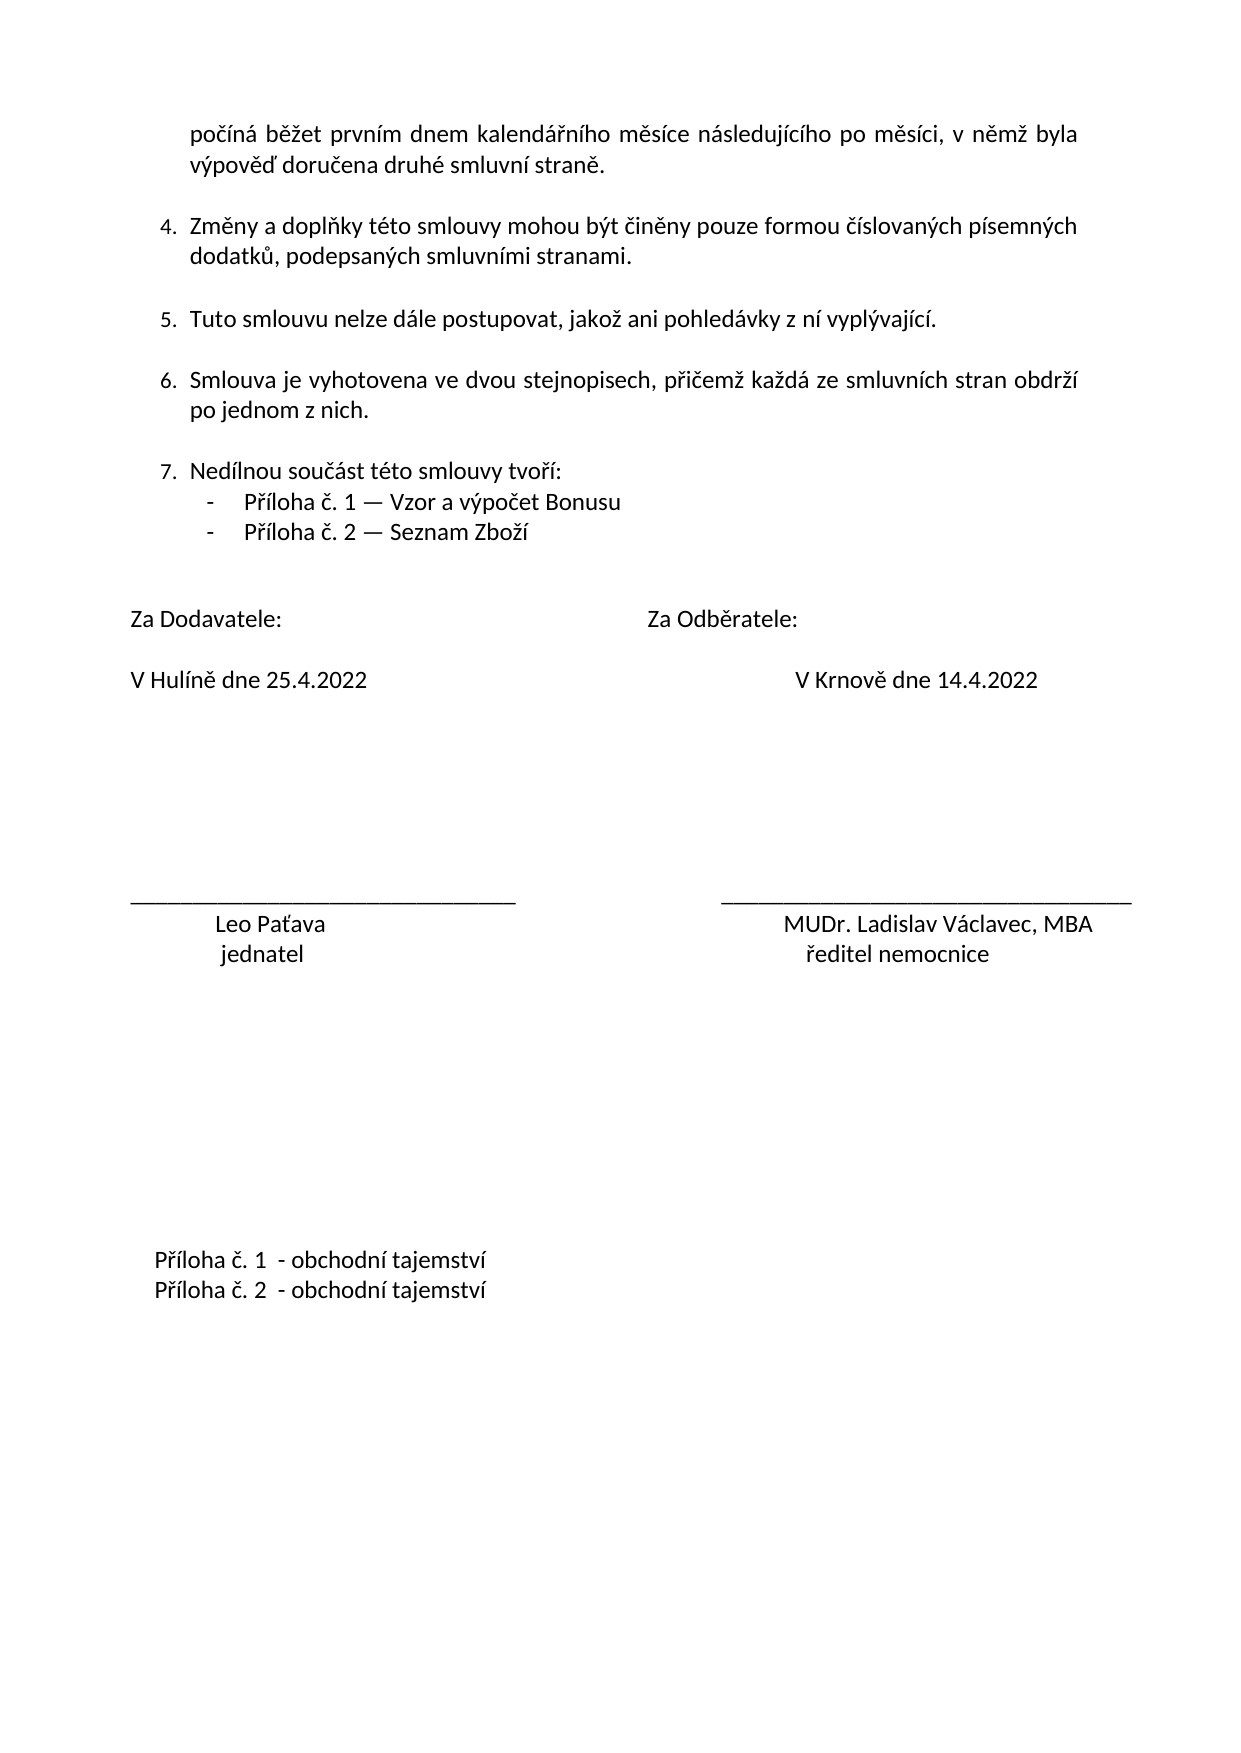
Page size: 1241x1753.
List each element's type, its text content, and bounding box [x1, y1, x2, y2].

text Leo Paťava MUDr. Ladislav Václavec, MBA [130, 908, 1197, 938]
list Nedílnou součást této smlouvy tvoří: [160, 455, 1079, 486]
text jednatel ředitel nemocnice [130, 938, 1197, 969]
text Příloha č. 2 - obchodní tajemství [154, 1274, 1197, 1305]
list Příloha č. 1 — Vzor a výpočet Bonusu [206, 486, 1079, 516]
text V Hulíně dne 25.4.2022 V Krnově dne 14.4.2022 [130, 664, 1197, 694]
list Tuto smlouvu nelze dále postupovat, jakož ani pohledávky z ní vyplývající. [160, 303, 1079, 333]
text _______________________________ _________________________________ [130, 877, 1197, 908]
list Smlouva je vyhotovena ve dvou stejnopisech, přičemž každá ze smluvních stran obdrží po jednom z nich. [160, 364, 1079, 425]
text Příloha č. 1 - obchodní tajemství [154, 1244, 1197, 1274]
list Příloha č. 2 — Seznam Zboží [206, 516, 1079, 547]
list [160, 118, 1079, 179]
list Změny a doplňky této smlouvy mohou být činěny pouze formou číslovaných písemných dodatků, podepsaných smluvními stranami. [160, 210, 1079, 271]
text Za Dodavatele: Za Odběratele: [130, 603, 1197, 633]
